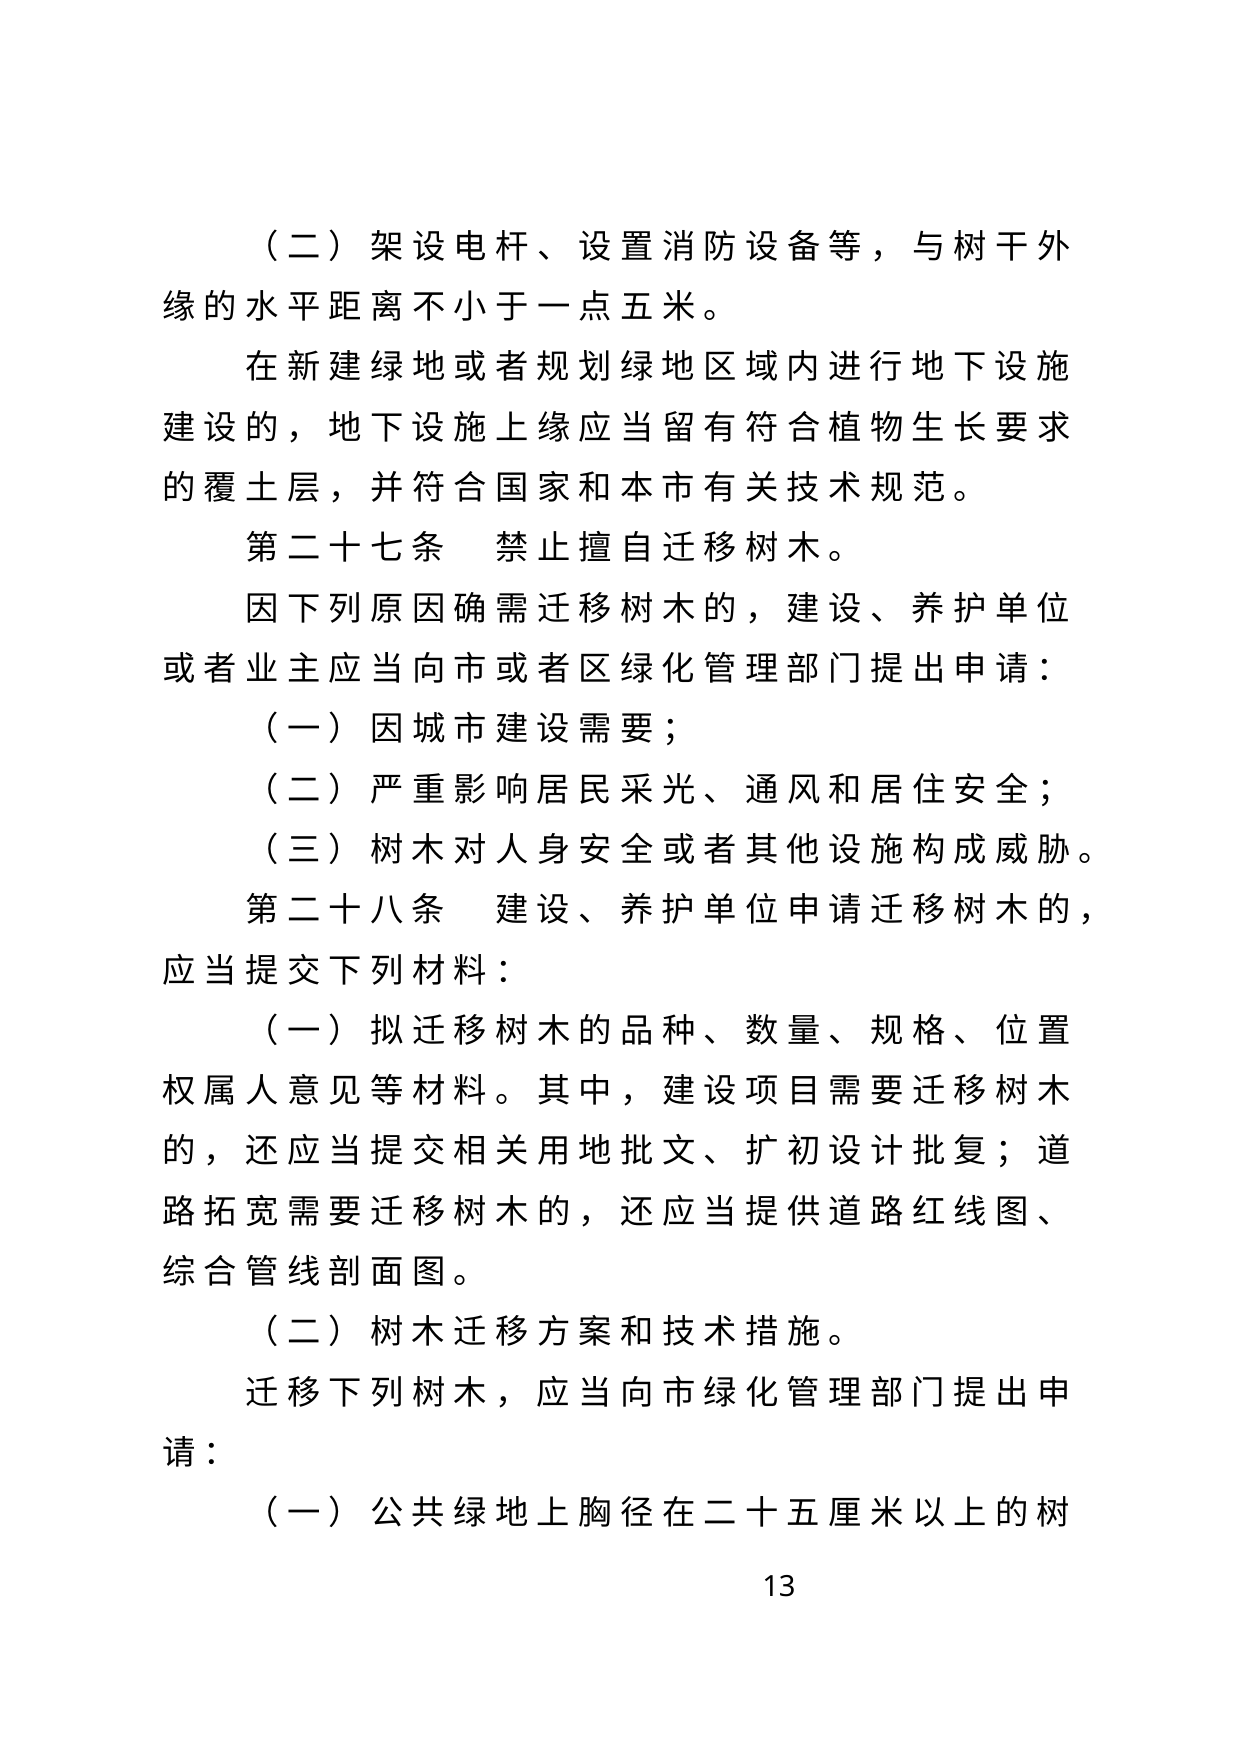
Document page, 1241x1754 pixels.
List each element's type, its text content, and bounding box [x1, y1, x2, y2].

text （三）树木对人身安全或者其他设施构成威胁。 [162, 817, 1078, 877]
text 在新建绿地或者规划绿地区域内进行地下设施建设的，地下设施上缘应当留有符合植物生长要求的覆土层，并符合国家和本市有关技术规范。 [162, 334, 1078, 515]
text （二）严重影响居民采光、通风和居住安全； [162, 756, 1078, 817]
text 因下列原因确需迁移树木的，建设、养护单位或者业主应当向市或者区绿化管理部门提出申请： [162, 575, 1078, 696]
text 第二十七条 禁止擅自迁移树木。 [162, 515, 1078, 575]
text 迁移下列树木，应当向市绿化管理部门提出申请： [162, 1359, 1078, 1480]
text （一）拟迁移树木的品种、数量、规格、位置、权属人意见等材料。其中，建设项目需要迁移树木的，还应当提交相关用地批文、扩初设计批复；道路拓宽需要迁移树木的，还应当提供道路红线图、综合管线剖面图。 [162, 998, 1078, 1299]
text 第二十八条 建设、养护单位申请迁移树木的，应当提交下列材料： [162, 877, 1078, 998]
text （二）架设电杆、设置消防设备等，与树干外缘的水平距离不小于一点五米。 [162, 213, 1078, 334]
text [162, 1480, 1078, 1540]
text （二）树木迁移方案和技术措施。 [162, 1299, 1078, 1359]
text （一）因城市建设需要； [162, 696, 1078, 756]
